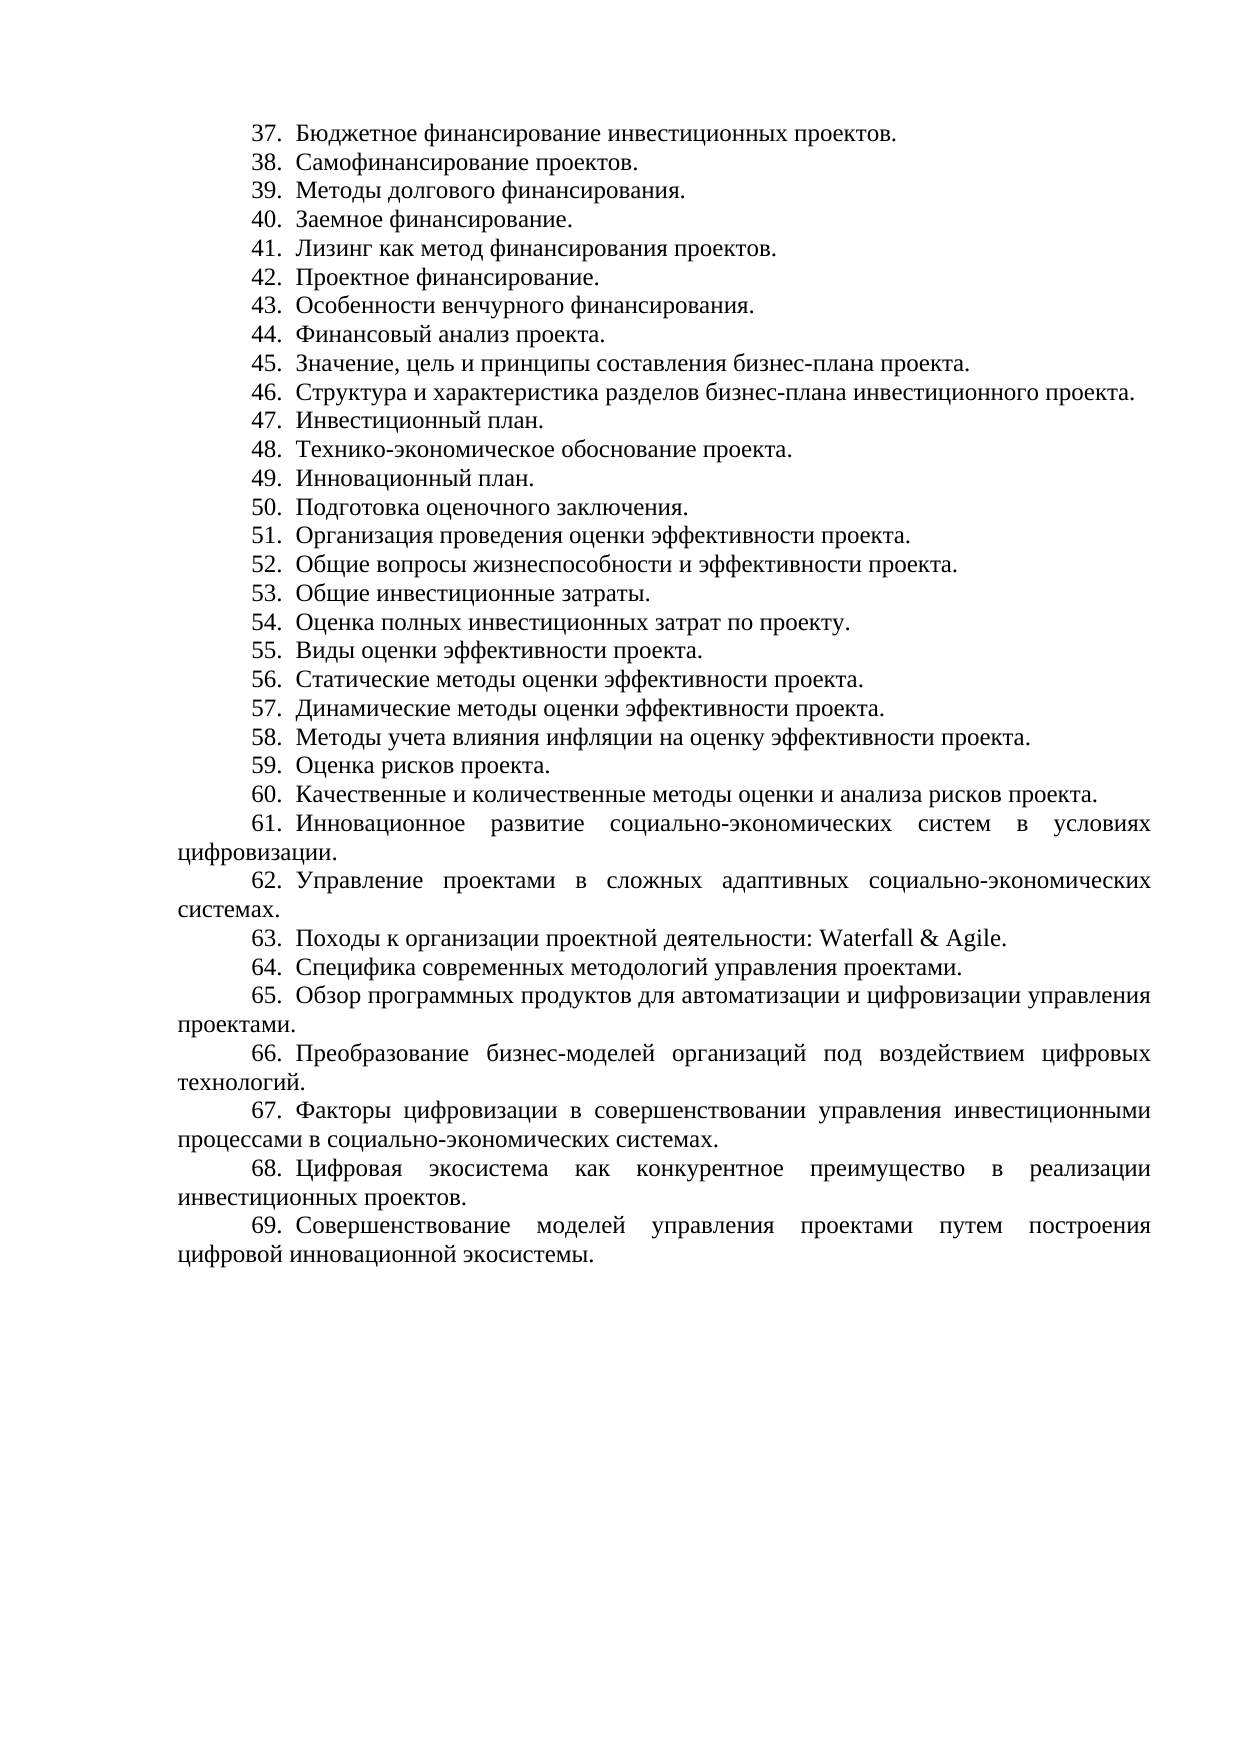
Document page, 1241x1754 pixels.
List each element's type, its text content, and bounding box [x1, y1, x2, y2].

list Оценка полных инвестиционных затрат по проекту. [177, 607, 1152, 636]
list Цифровая экосистема как конкурентное преимущество в реализации инвестиционных проектов. [177, 1153, 1152, 1211]
list Особенности венчурного финансирования. [177, 291, 1152, 319]
list Динамические методы оценки эффективности проекта. [177, 693, 1152, 722]
list Совершенствование моделей управления проектами путем построения цифровой инновационной экосистемы. [177, 1211, 1152, 1268]
list Управление проектами в сложных адаптивных социально-экономических системах. [177, 866, 1152, 923]
list Качественные и количественные методы оценки и анализа рисков проекта. [177, 779, 1152, 808]
list Специфика современных методологий управления проектами. [177, 952, 1152, 981]
list Виды оценки эффективности проекта. [177, 636, 1152, 664]
list Финансовый анализ проекта. [177, 319, 1152, 348]
list Заемное финансирование. [177, 204, 1152, 233]
list Инвестиционный план. [177, 406, 1152, 434]
list Значение, цель и принципы составления бизнес-плана проекта. [177, 348, 1152, 377]
list Факторы цифровизации в совершенствовании управления инвестиционными процессами в социально-экономических системах. [177, 1096, 1152, 1153]
list Структура и характеристика разделов бизнес-плана инвестиционного проекта. [177, 377, 1152, 406]
list Инновационное развитие социально-экономических систем в условиях цифровизации. [177, 808, 1152, 866]
list Статические методы оценки эффективности проекта. [177, 664, 1152, 693]
list Общие инвестиционные затраты. [177, 578, 1152, 607]
list Технико-экономическое обоснование проекта. [177, 434, 1152, 463]
list Организация проведения оценки эффективности проекта. [177, 521, 1152, 549]
list Самофинансирование проектов. [177, 147, 1152, 176]
list Методы долгового финансирования. [177, 176, 1152, 204]
list Инновационный план. [177, 463, 1152, 492]
list Лизинг как метод финансирования проектов. [177, 233, 1152, 262]
list Проектное финансирование. [177, 262, 1152, 291]
list Подготовка оценочного заключения. [177, 492, 1152, 521]
list Оценка рисков проекта. [177, 751, 1152, 779]
list Бюджетное финансирование инвестиционных проектов. [177, 118, 1152, 147]
list Обзор программных продуктов для автоматизации и цифровизации управления проектами. [177, 981, 1152, 1038]
list Методы учета влияния инфляции на оценку эффективности проекта. [177, 722, 1152, 751]
list Преобразование бизнес-моделей организаций под воздействием цифровых технологий. [177, 1038, 1152, 1096]
list Походы к организации проектной деятельности: Waterfall & Agile. [177, 923, 1152, 952]
list Общие вопросы жизнеспособности и эффективности проекта. [177, 549, 1152, 578]
